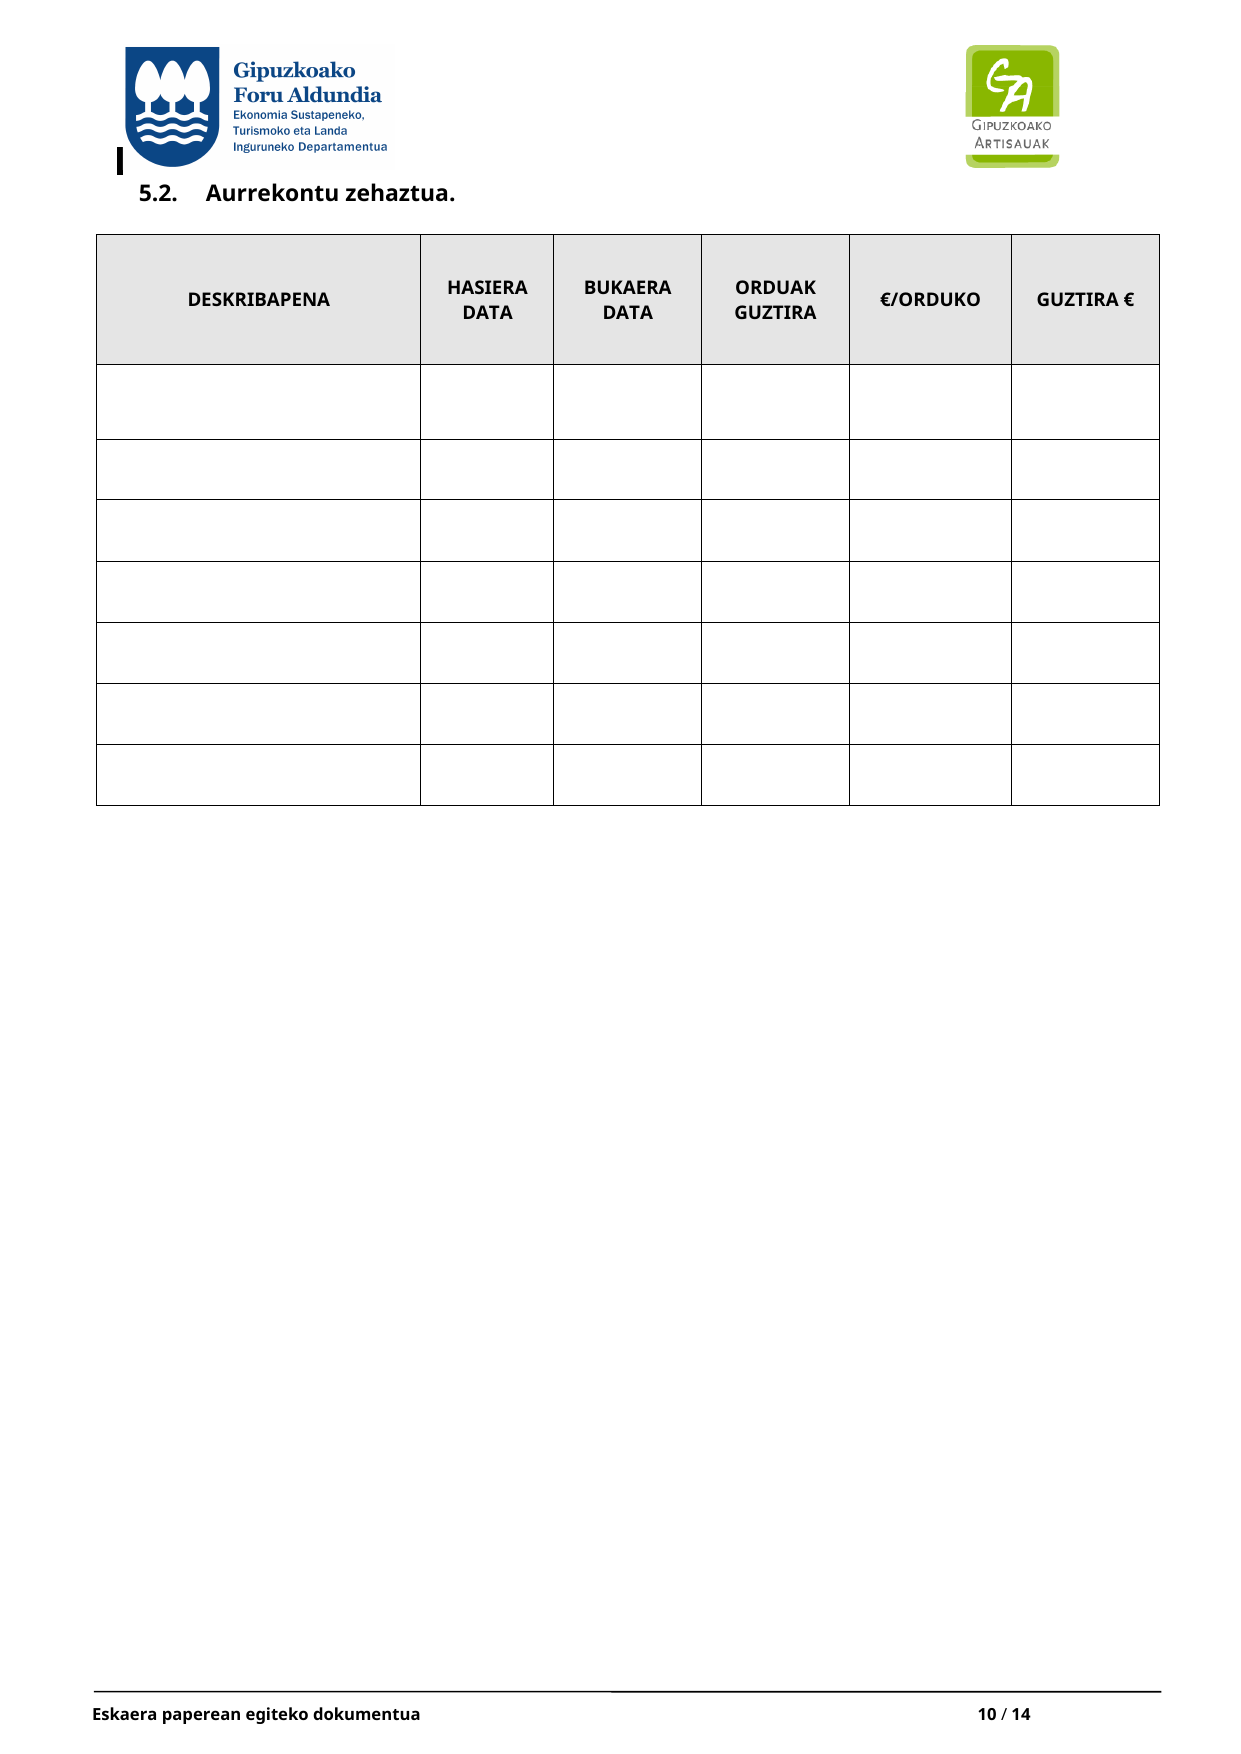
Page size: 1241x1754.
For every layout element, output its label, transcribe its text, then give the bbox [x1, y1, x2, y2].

table_cell [421, 562, 553, 622]
table_cell [1012, 745, 1159, 804]
table_header GUZTIRA € [1012, 235, 1159, 364]
table_cell [554, 684, 701, 743]
table_cell [702, 365, 849, 438]
table_cell [1012, 684, 1159, 743]
table_cell [97, 623, 420, 683]
table_cell [554, 562, 701, 622]
table_cell [554, 440, 701, 499]
table_cell [421, 365, 553, 438]
table_cell [97, 500, 420, 561]
table_cell [702, 562, 849, 622]
table_cell [554, 745, 701, 804]
table_cell [554, 623, 701, 683]
table_header BUKAERA DATA [554, 235, 701, 364]
table_header ORDUAK GUZTIRA [702, 235, 849, 364]
table_cell [850, 365, 1011, 438]
list Aurrekontu zehaztua. [138, 177, 1137, 208]
picture [957, 37, 1066, 176]
table_cell [850, 500, 1011, 561]
table_cell [97, 684, 420, 743]
table_cell [702, 500, 849, 561]
table_cell [850, 440, 1011, 499]
table_cell [97, 745, 420, 804]
table_header €/ORDUKO [850, 235, 1011, 364]
table_cell [97, 365, 420, 438]
table_cell [421, 623, 553, 683]
table_cell [702, 745, 849, 804]
table_cell [1012, 365, 1159, 438]
table_cell [1012, 562, 1159, 622]
table_cell [702, 623, 849, 683]
table_cell [850, 623, 1011, 683]
table_cell [97, 562, 420, 622]
table_cell [421, 745, 553, 804]
picture [122, 44, 395, 170]
table_cell [421, 440, 553, 499]
table_header DESKRIBAPENA [97, 235, 420, 364]
table_cell [421, 684, 553, 743]
table_cell [1012, 623, 1159, 683]
table_cell [702, 440, 849, 499]
table_cell [554, 500, 701, 561]
table_cell [850, 684, 1011, 743]
table_cell [702, 684, 849, 743]
table_cell [421, 500, 553, 561]
table_cell [554, 365, 701, 438]
table_cell [850, 745, 1011, 804]
table_header HASIERA DATA [421, 235, 553, 364]
table_cell [1012, 440, 1159, 499]
table_cell [850, 562, 1011, 622]
table_cell [97, 440, 420, 499]
table_cell [1012, 500, 1159, 561]
